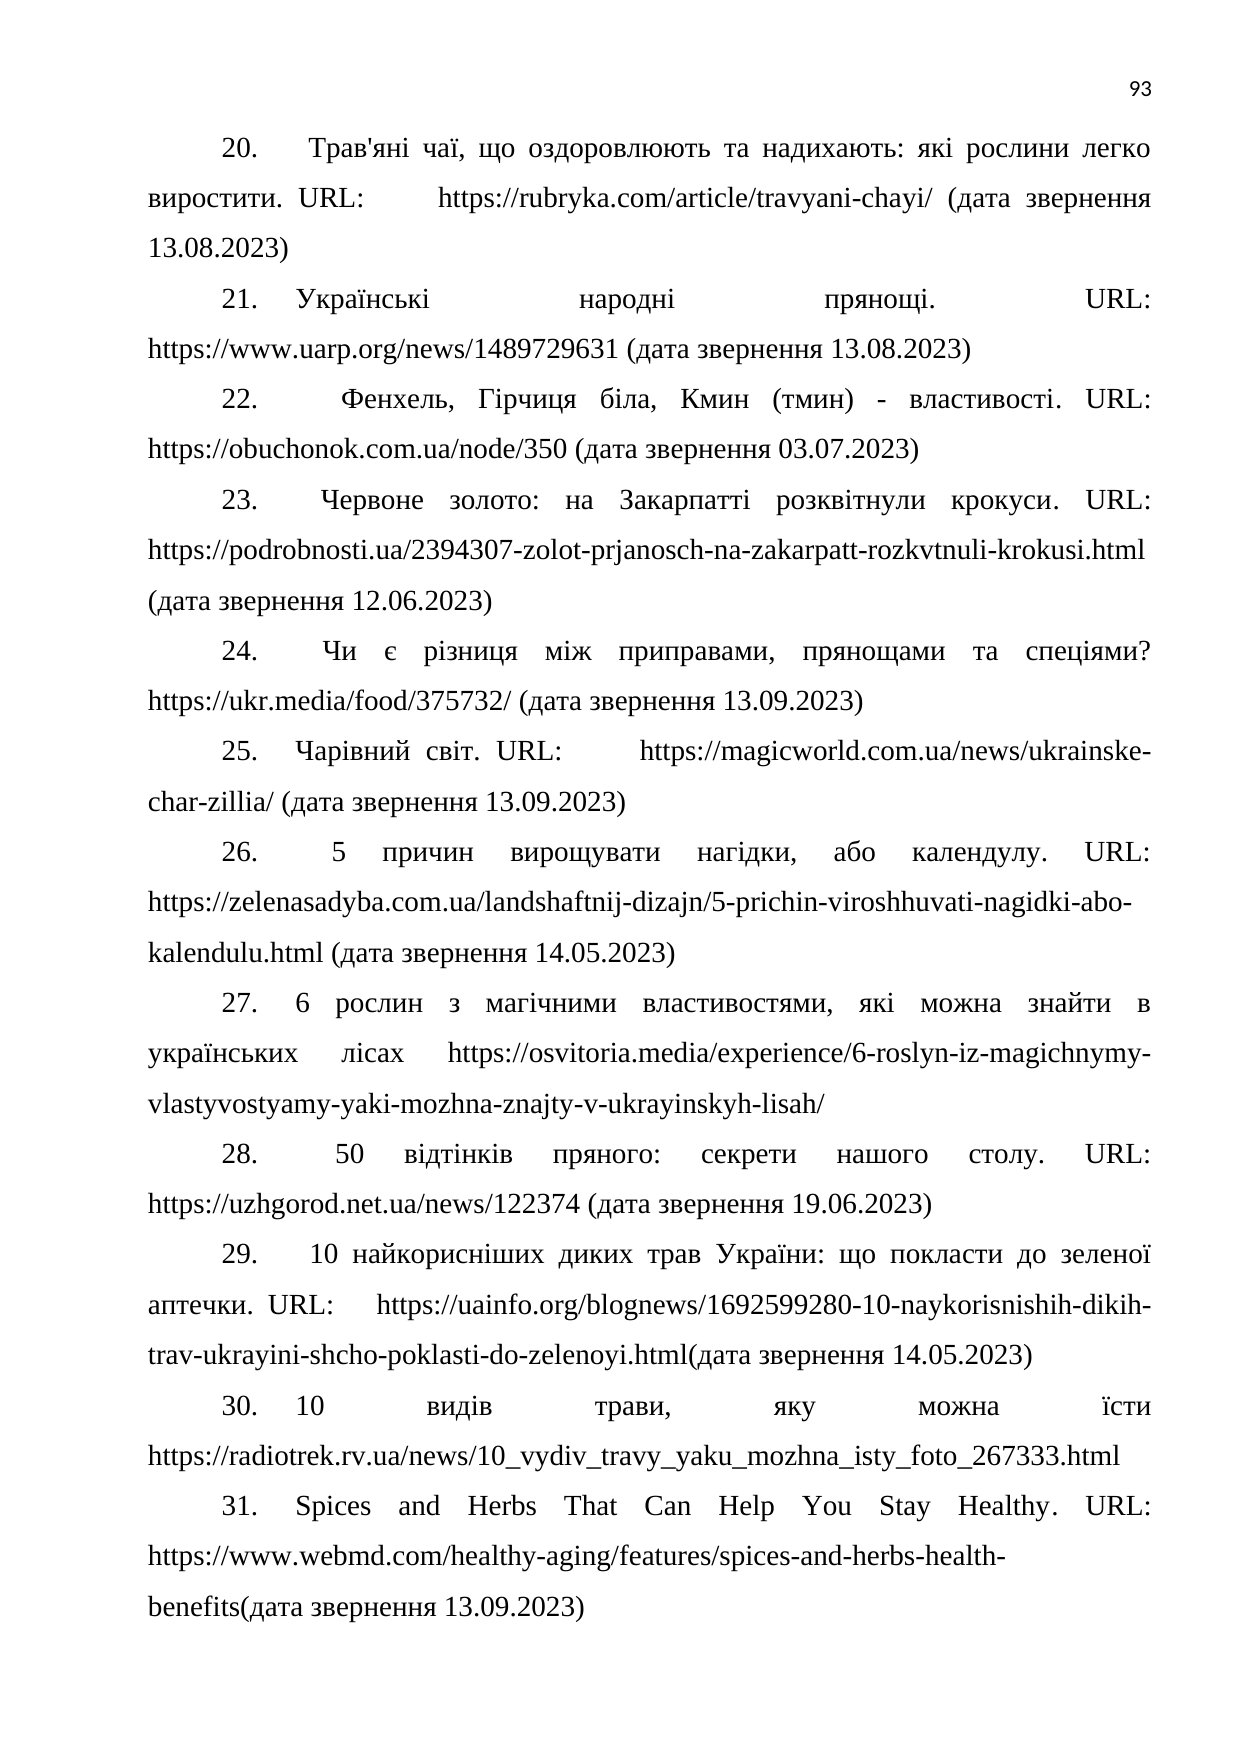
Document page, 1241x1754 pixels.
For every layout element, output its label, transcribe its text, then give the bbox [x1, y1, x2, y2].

list Трав'яні чаї, що оздоровлюють та надихають: які рослини легко виростити. URL: https://rubryka.com/article/travyani-chayi/ (дата звернення 13.08.2023) [148, 130, 1152, 264]
list 10 видів трави, яку можна їсти https://radiotrek.rv.ua/news/10_vydiv_travy_yaku_mozhna_isty_foto_267333.html [148, 1388, 1152, 1471]
list Українські народні прянощі. URL: https://www.uarp.org/news/1489729631 (дата звернення 13.08.2023) [148, 281, 1152, 364]
list 10 найкорисніших диких трав України: що покласти до зеленої аптечки. URL: https://uainfo.org/blognews/1692599280-10-naykorisnishih-dikih-trav-ukrayini-shcho-poklasti-do-zelenoyi.html(дата звернення 14.05.2023) [148, 1237, 1152, 1371]
list 50 відтінків пряного: секрети нашого столу. URL: https://uzhgorod.net.ua/news/122374 (дата звернення 19.06.2023) [148, 1136, 1152, 1220]
list 6 рослин з магічними властивостями, які можна знайти в українських лісах https://osvitoria.media/experience/6-roslyn-iz-magichnymy-vlastyvostyamy-yaki-mozhna-znajty-v-ukrayinskyh-lisah/ [148, 985, 1152, 1119]
list Spices and Herbs That Can Help You Stay Healthy. URL: https://www.webmd.com/healthy-aging/features/spices-and-herbs-health-benefits(дата звернення 13.09.2023) [148, 1488, 1152, 1622]
list Чарівний світ. URL: https://magicworld.com.ua/news/ukrainske-char-zillia/ (дата звернення 13.09.2023) [148, 733, 1152, 817]
list 5 причин вирощувати нагідки, або календулу. URL: https://zelenasadyba.com.ua/landshaftnij-dizajn/5-prichin-viroshhuvati-nagidki-abo-kalendulu.html (дата звернення 14.05.2023) [148, 834, 1152, 968]
list Фенхель, Гірчиця біла, Кмин (тмин) - властивості. URL: https://obuchonok.com.ua/node/350 (дата звернення 03.07.2023) [148, 381, 1152, 465]
list Чи є різниця між приправами, прянощами та спеціями? https://ukr.media/food/375732/ (дата звернення 13.09.2023) [148, 633, 1152, 717]
list Червоне золото: на Закарпатті розквітнули крокуси. URL: https://podrobnosti.ua/2394307-zolot-prjanosch-na-zakarpatt-rozkvtnuli-krokusi.html (дата звернення 12.06.2023) [148, 482, 1152, 616]
